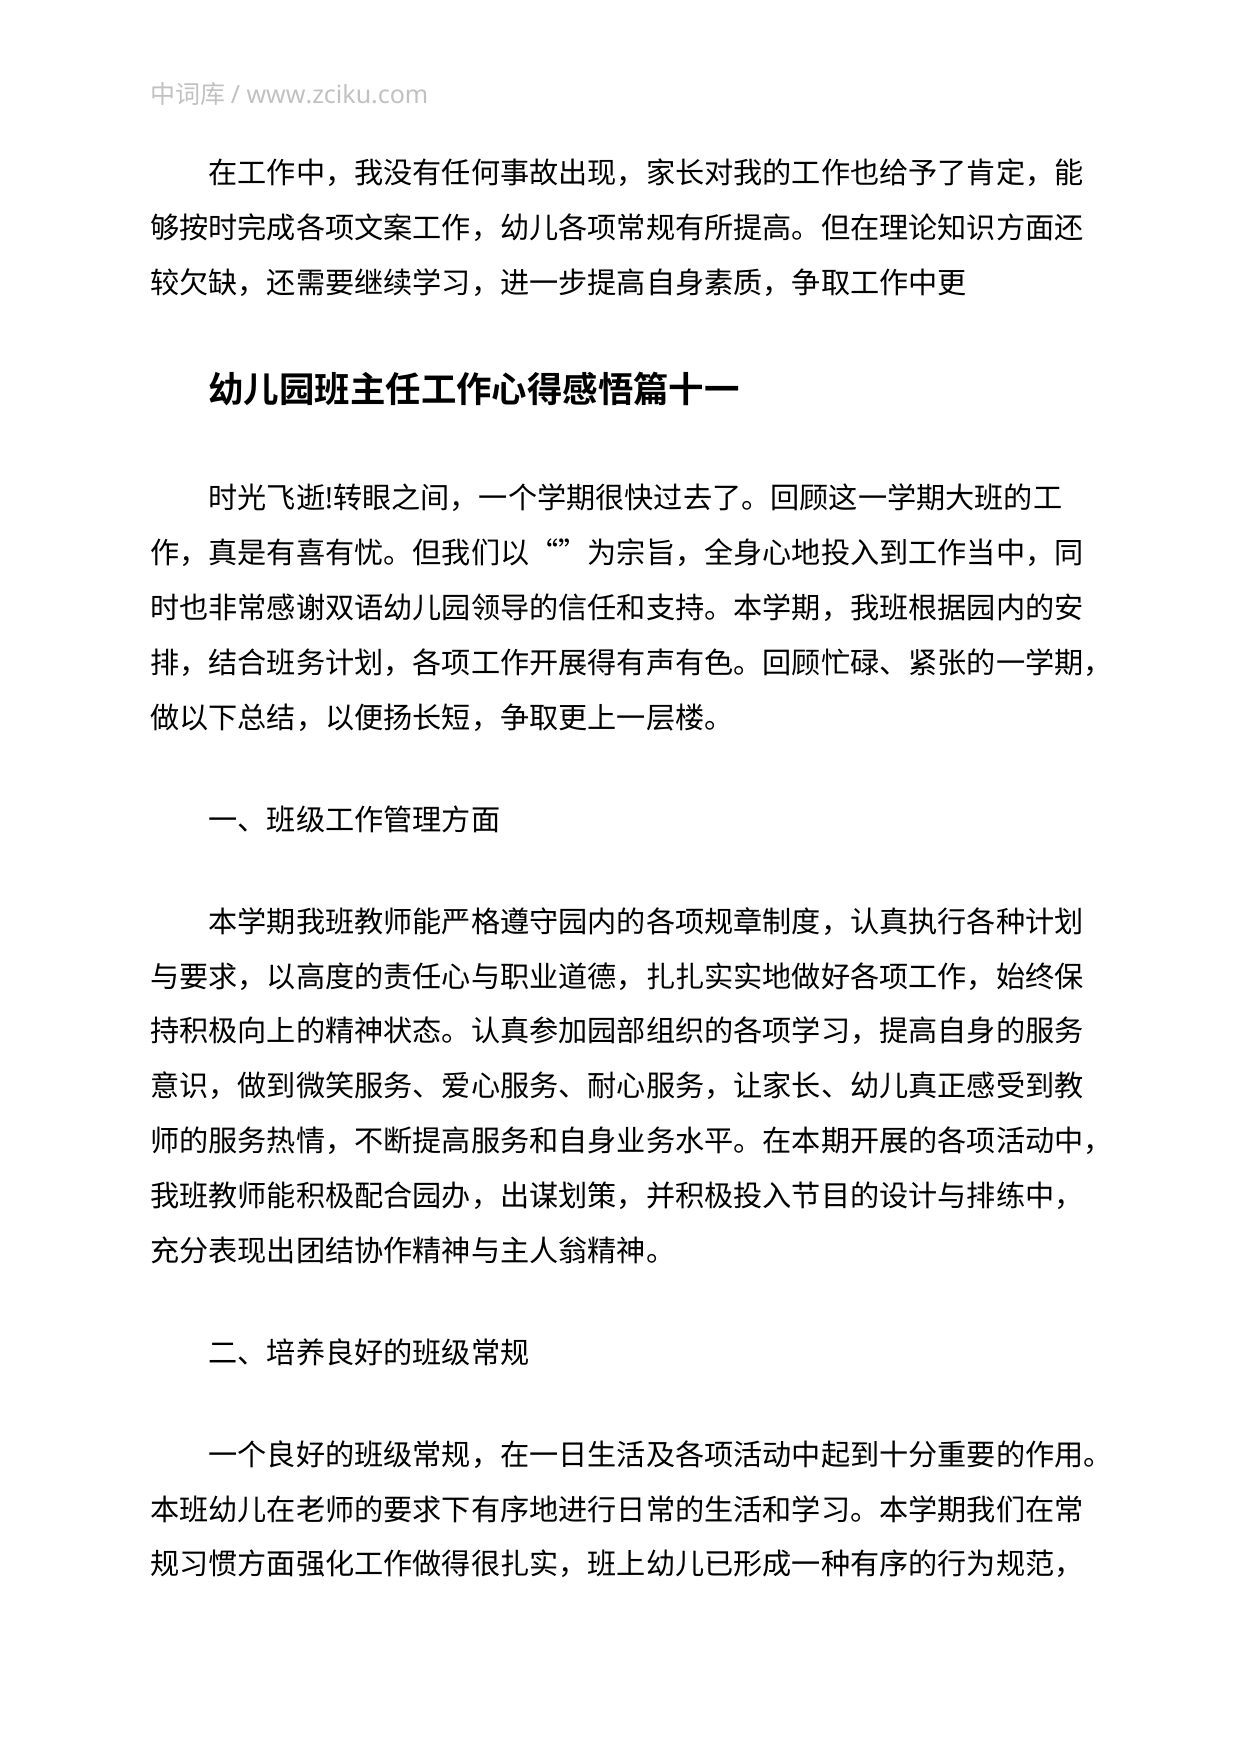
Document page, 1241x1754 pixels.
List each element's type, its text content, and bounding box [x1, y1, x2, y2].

text 幼儿园班主任工作心得感悟篇十一 [150, 362, 1090, 413]
text 本学期我班教师能严格遵守园内的各项规章制度，认真执行各种计划与要求，以高度的责任心与职业道德，扎扎实实地做好各项工作，始终保持积极向上的精神状态。认真参加园部组织的各项学习，提高自身的服务意识，做到微笑服务、爱心服务、耐心服务，让家长、幼儿真正感受到教师的服务热情，不断提高服务和自身业务水平。在本期开展的各项活动中，我班教师能积极配合园办，出谋划策，并积极投入节目的设计与排练中，充分表现出团结协作精神与主人翁精神。 [150, 898, 1090, 1270]
text 一、班级工作管理方面 [150, 796, 1090, 839]
text 在工作中，我没有任何事故出现，家长对我的工作也给予了肯定，能够按时完成各项文案工作，幼儿各项常规有所提高。但在理论知识方面还较欠缺，还需要继续学习，进一步提高自身素质，争取工作中更 [150, 150, 1090, 302]
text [150, 1431, 1090, 1583]
text 二、培养良好的班级常规 [150, 1329, 1090, 1372]
text 时光飞逝!转眼之间，一个学期很快过去了。回顾这一学期大班的工作，真是有喜有忧。但我们以“”为宗旨，全身心地投入到工作当中，同时也非常感谢双语幼儿园领导的信任和支持。本学期，我班根据园内的安排，结合班务计划，各项工作开展得有声有色。回顾忙碌、紧张的一学期，做以下总结，以便扬长短，争取更上一层楼。 [150, 475, 1090, 737]
